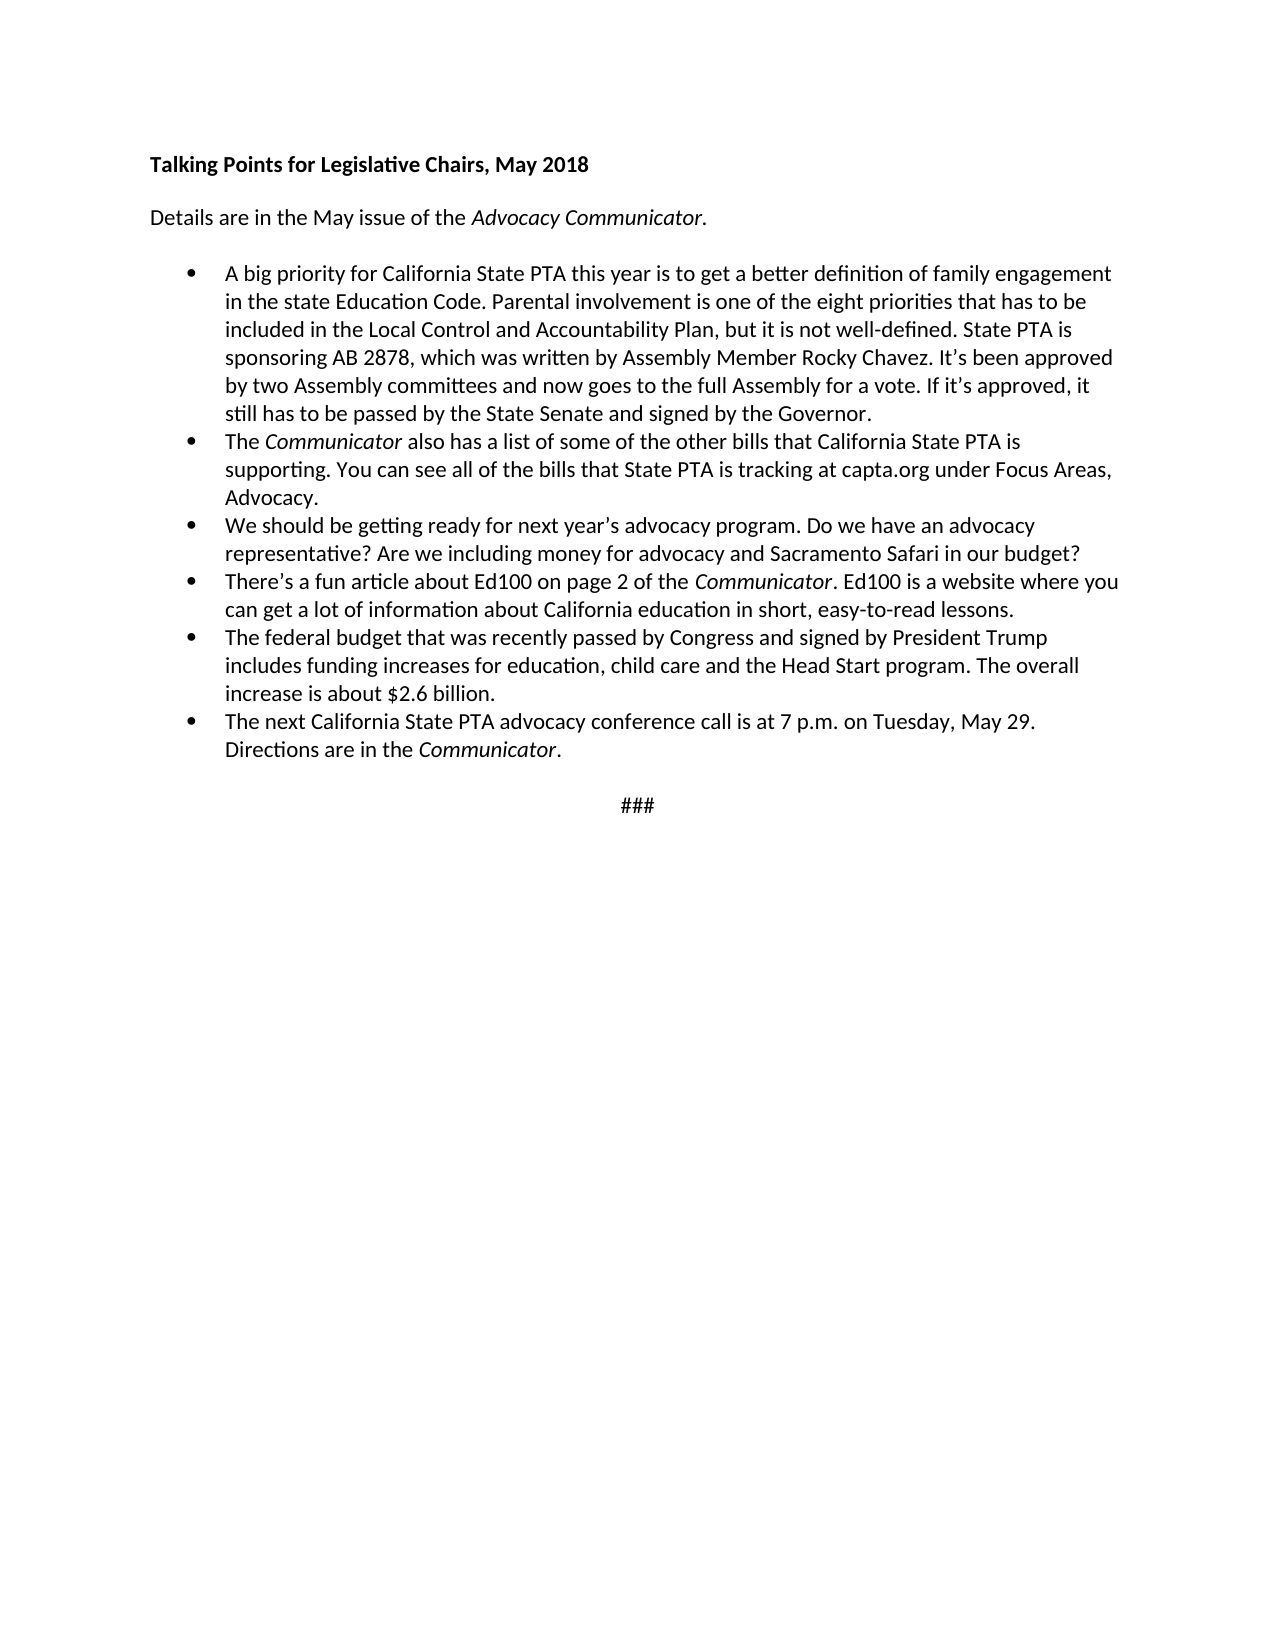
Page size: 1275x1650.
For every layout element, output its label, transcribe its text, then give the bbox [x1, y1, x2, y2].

list We should be getting ready for next year’s advocacy program. Do we have an advocacy representative? Are we including money for advocacy and Sacramento Safari in our budget? [187, 511, 1125, 567]
text ### [150, 791, 1125, 819]
text Details are in the May issue of the Advocacy Communicator. [150, 203, 1125, 231]
list There’s a fun article about Ed100 on page 2 of the Communicator. Ed100 is a website where you can get a lot of information about California education in short, easy-to-read lessons. [187, 567, 1125, 623]
list The next California State PTA advocacy conference call is at 7 p.m. on Tuesday, May 29. Directions are in the Communicator. [187, 707, 1125, 763]
list A big priority for California State PTA this year is to get a better definition of family engagement in the state Education Code. Parental involvement is one of the eight priorities that has to be included in the Local Control and Accountability Plan, but it is not well-defined. State PTA is sponsoring AB 2878, which was written by Assembly Member Rocky Chavez. It’s been approved by two Assembly committees and now goes to the full Assembly for a vote. If it’s approved, it still has to be passed by the State Senate and signed by the Governor. [187, 259, 1125, 427]
list The federal budget that was recently passed by Congress and signed by President Trump includes funding increases for education, child care and the Head Start program. The overall increase is about $2.6 billion. [187, 623, 1125, 707]
list The Communicator also has a list of some of the other bills that California State PTA is supporting. You can see all of the bills that State PTA is tracking at capta.org under Focus Areas, Advocacy. [187, 427, 1125, 511]
text Talking Points for Legislative Chairs, May 2018 [150, 150, 1125, 178]
